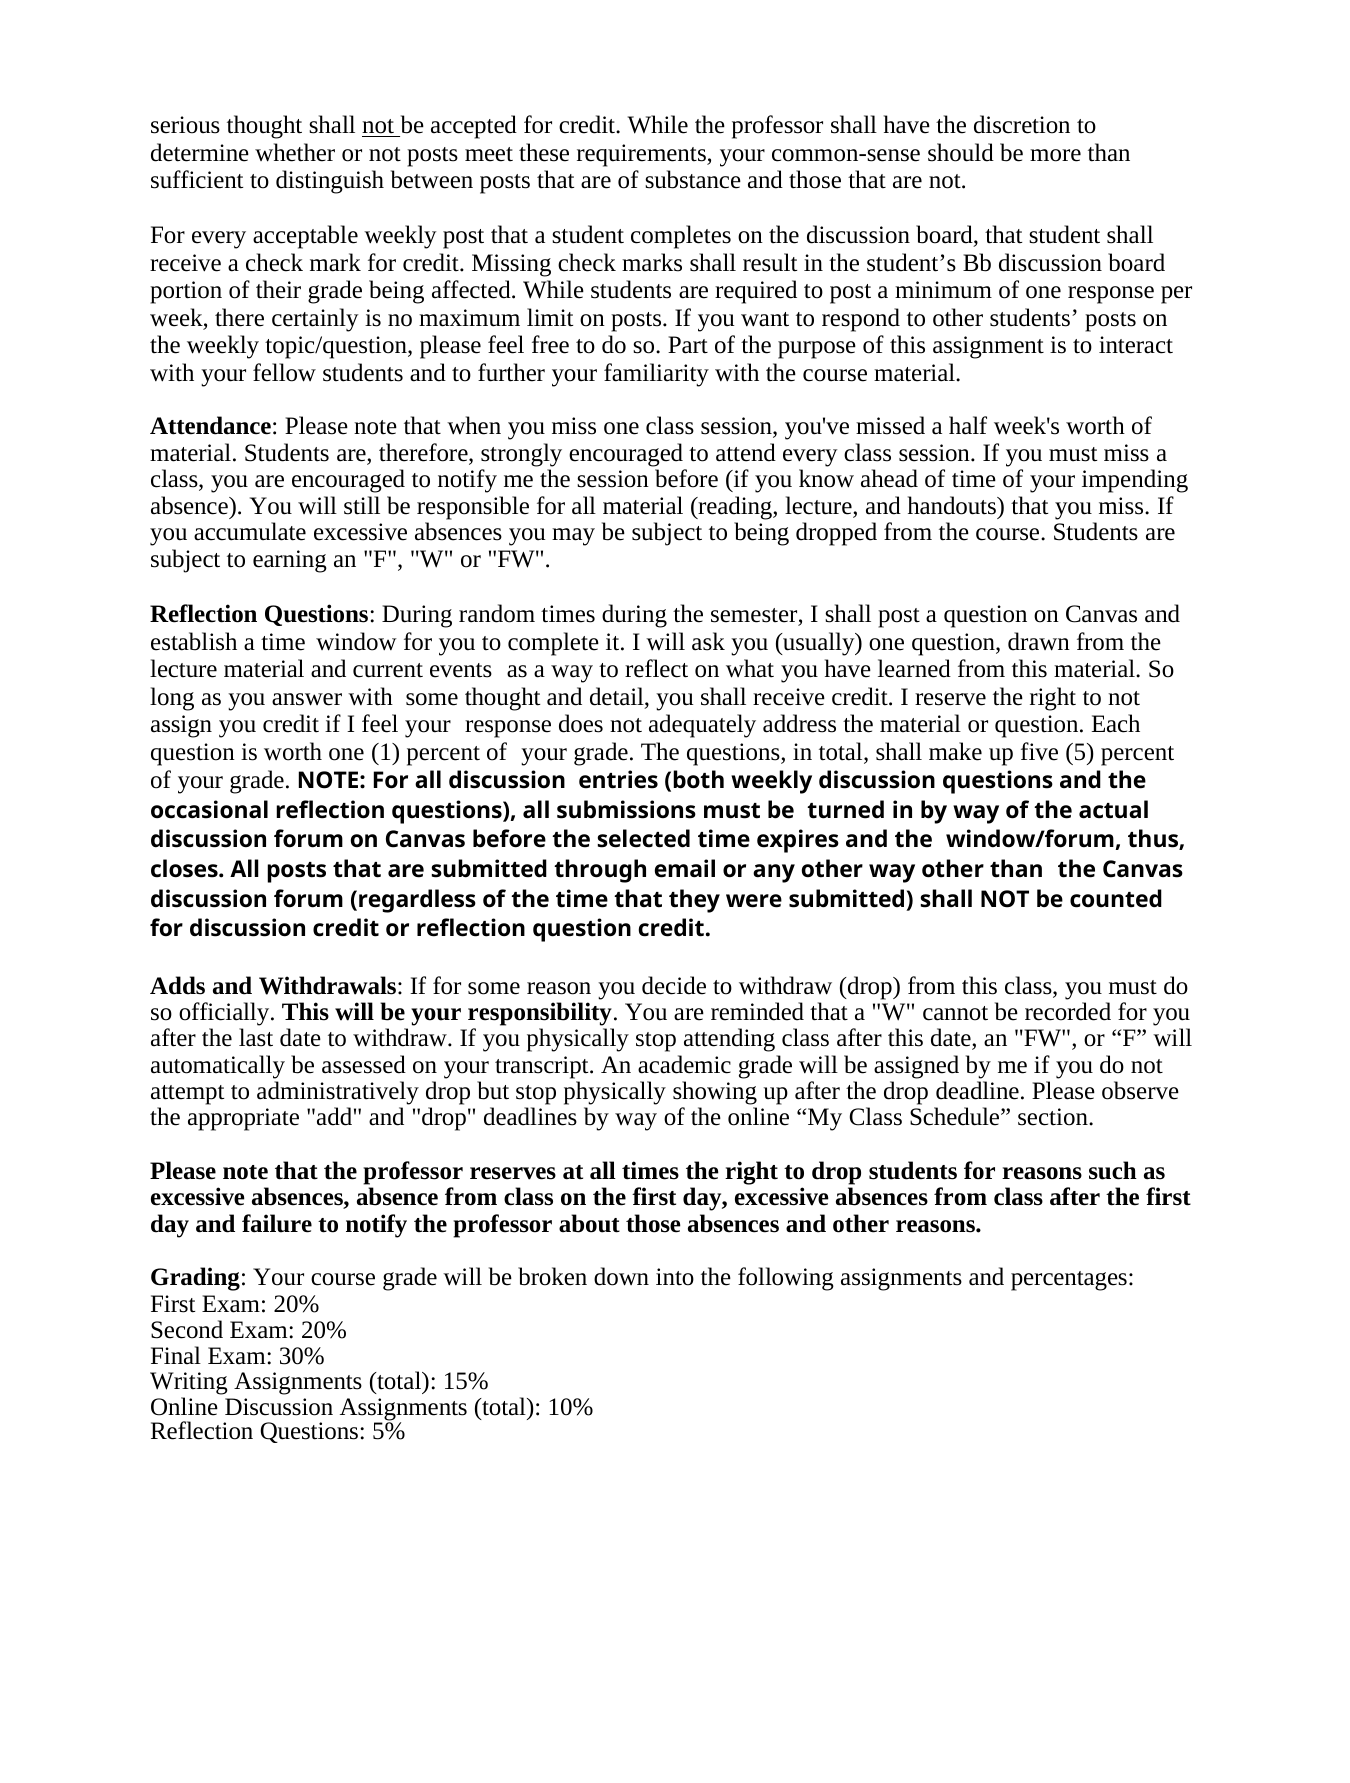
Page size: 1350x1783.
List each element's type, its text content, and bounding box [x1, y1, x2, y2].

subtitle Please note that the professor reserves at all times the right to drop students for reasons such as excessive absences, absence from class on the first day, excessive absences from class after the first day and failure to notify the professor about those absences and other reasons. [150, 1159, 1200, 1237]
text Attendance: Please note that when you miss one class session, you've missed a half week's worth of material. Students are, therefore, strongly encouraged to attend every class session. If you must miss a class, you are encouraged to notify me the session before (if you know ahead of time of your impending absence). You will still be responsible for all material (reading, lecture, and handouts) that you miss. If you accumulate excessive absences you may be subject to being dropped from the course. Students are subject to earning an "F", "W" or "FW". [150, 414, 1200, 572]
text Online Discussion Assignments (total): 10% Reflection Questions: 5% [150, 1396, 694, 1445]
text serious thought shall not be accepted for credit. While the professor shall have the discretion to determine whether or not posts meet these requirements, your common-sense should be more than sufficient to distinguish between posts that are of substance and those that are not. [150, 112, 1190, 194]
text Adds and Withdrawals: If for some reason you decide to withdraw (drop) from this class, you must do so officially. This will be your responsibility. You are reminded that a "W" cannot be recorded for you after the last date to withdraw. If you physically stop attending class after this date, an "FW", or “F” will automatically be assessed on your transcript. An academic grade will be assigned by me if you do not attempt to administratively drop but stop physically showing up after the drop deadline. Please observe the appropriate "add" and "drop" deadlines by way of the online “My Class Schedule” section. [150, 974, 1200, 1131]
text Grading: Your course grade will be broken down into the following assignments and percentages: First Exam: 20% [150, 1264, 1157, 1317]
text Second Exam: 20% [150, 1317, 1210, 1343]
text Reflection Questions: During random times during the semester, I shall post a question on Canvas and establish a time window for you to complete it. I will ask you (usually) one question, drawn from the lecture material and current events as a way to reflect on what you have learned from this material. So long as you answer with some thought and detail, you shall receive credit. I reserve the right to not assign you credit if I feel your response does not adequately address the material or question. Each question is worth one (1) percent of your grade. The questions, in total, shall make up five (5) percent of your grade. NOTE: For all discussion entries (both weekly discussion questions and the occasional reflection questions), all submissions must be turned in by way of the actual discussion forum on Canvas before the selected time expires and the window/forum, thus, closes. All posts that are submitted through email or any other way other than the Canvas discussion forum (regardless of the time that they were submitted) shall NOT be counted for discussion credit or reflection question credit. [150, 601, 1199, 943]
text For every acceptable weekly post that a student completes on the discussion board, that student shall receive a check mark for credit. Missing check marks shall result in the student’s Bb discussion board portion of their grade being affected. While students are required to post a minimum of one response per week, there certainly is no maximum limit on posts. If you want to respond to other students’ posts on the weekly topic/question, please feel free to do so. Part of the purpose of this assignment is to interact with your fellow students and to further your familiarity with the course material. [150, 222, 1195, 387]
text Writing Assignments (total): 15% [150, 1369, 1210, 1394]
text Final Exam: 30% [150, 1343, 1210, 1369]
